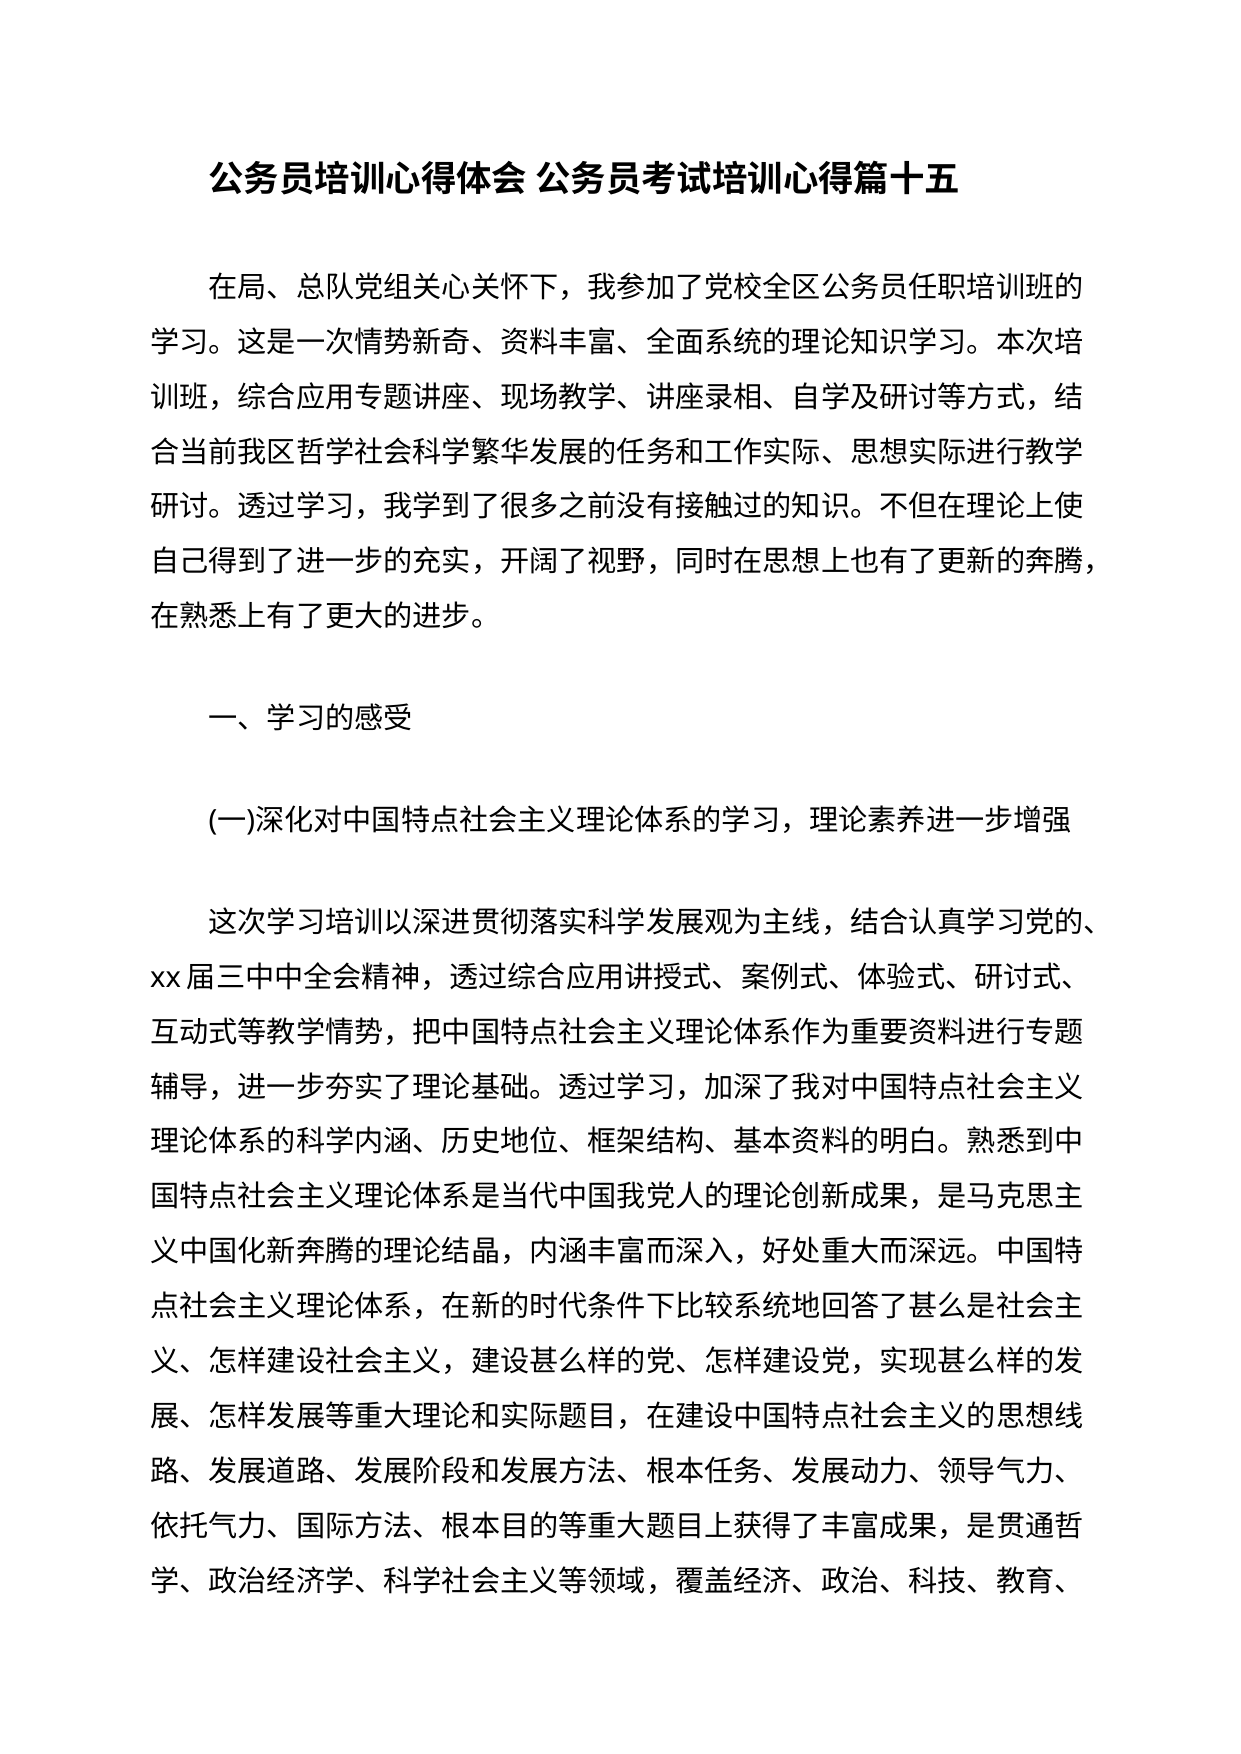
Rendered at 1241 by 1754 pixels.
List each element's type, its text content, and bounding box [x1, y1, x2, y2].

text 公务员培训心得体会 公务员考试培训心得篇十五 [150, 150, 1090, 201]
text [150, 898, 1090, 1599]
text 在局、总队党组关心关怀下，我参加了党校全区公务员任职培训班的学习。这是一次情势新奇、资料丰富、全面系统的理论知识学习。本次培训班，综合应用专题讲座、现场教学、讲座录相、自学及研讨等方式，结合当前我区哲学社会科学繁华发展的任务和工作实际、思想实际进行教学研讨。透过学习，我学到了很多之前没有接触过的知识。不但在理论上使自己得到了进一步的充实，开阔了视野，同时在思想上也有了更新的奔腾，在熟悉上有了更大的进步。 [150, 263, 1090, 635]
text 一、学习的感受 [150, 694, 1090, 737]
text (一)深化对中国特点社会主义理论体系的学习，理论素养进一步增强 [150, 796, 1090, 839]
